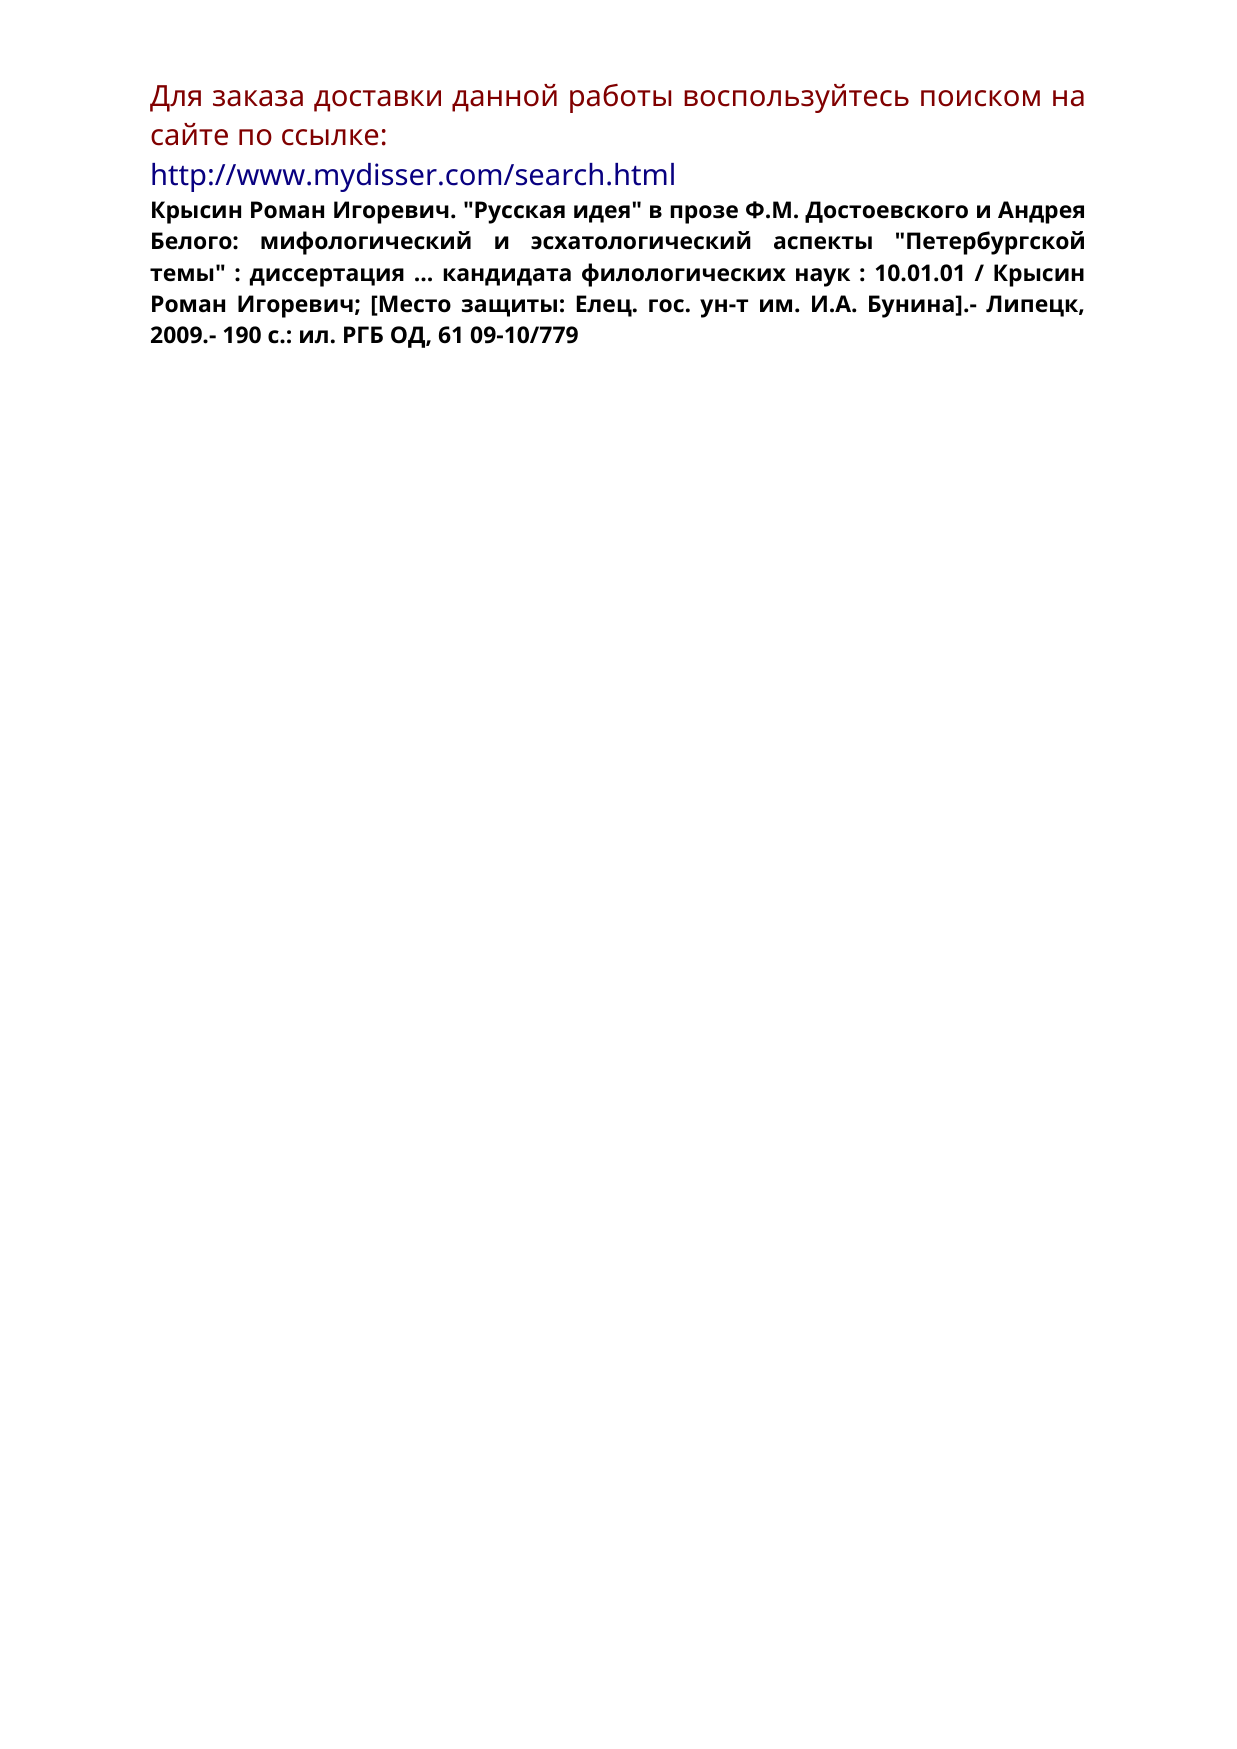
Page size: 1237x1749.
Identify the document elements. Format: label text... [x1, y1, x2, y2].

text Крысин Роман Игоревич. "Русская идея" в прозе Ф.М. Достоевского и Андрея Белого: мифологический и эсхатологический аспекты "Петербургской темы" : диссертация ... кандидата филологических наук : 10.01.01 / Крысин Роман Игоревич; [Место защиты: Елец. гос. ун-т им. И.А. Бунина].- Липецк, 2009.- 190 с.: ил. РГБ ОД, 61 09-10/779 [150, 194, 1086, 350]
